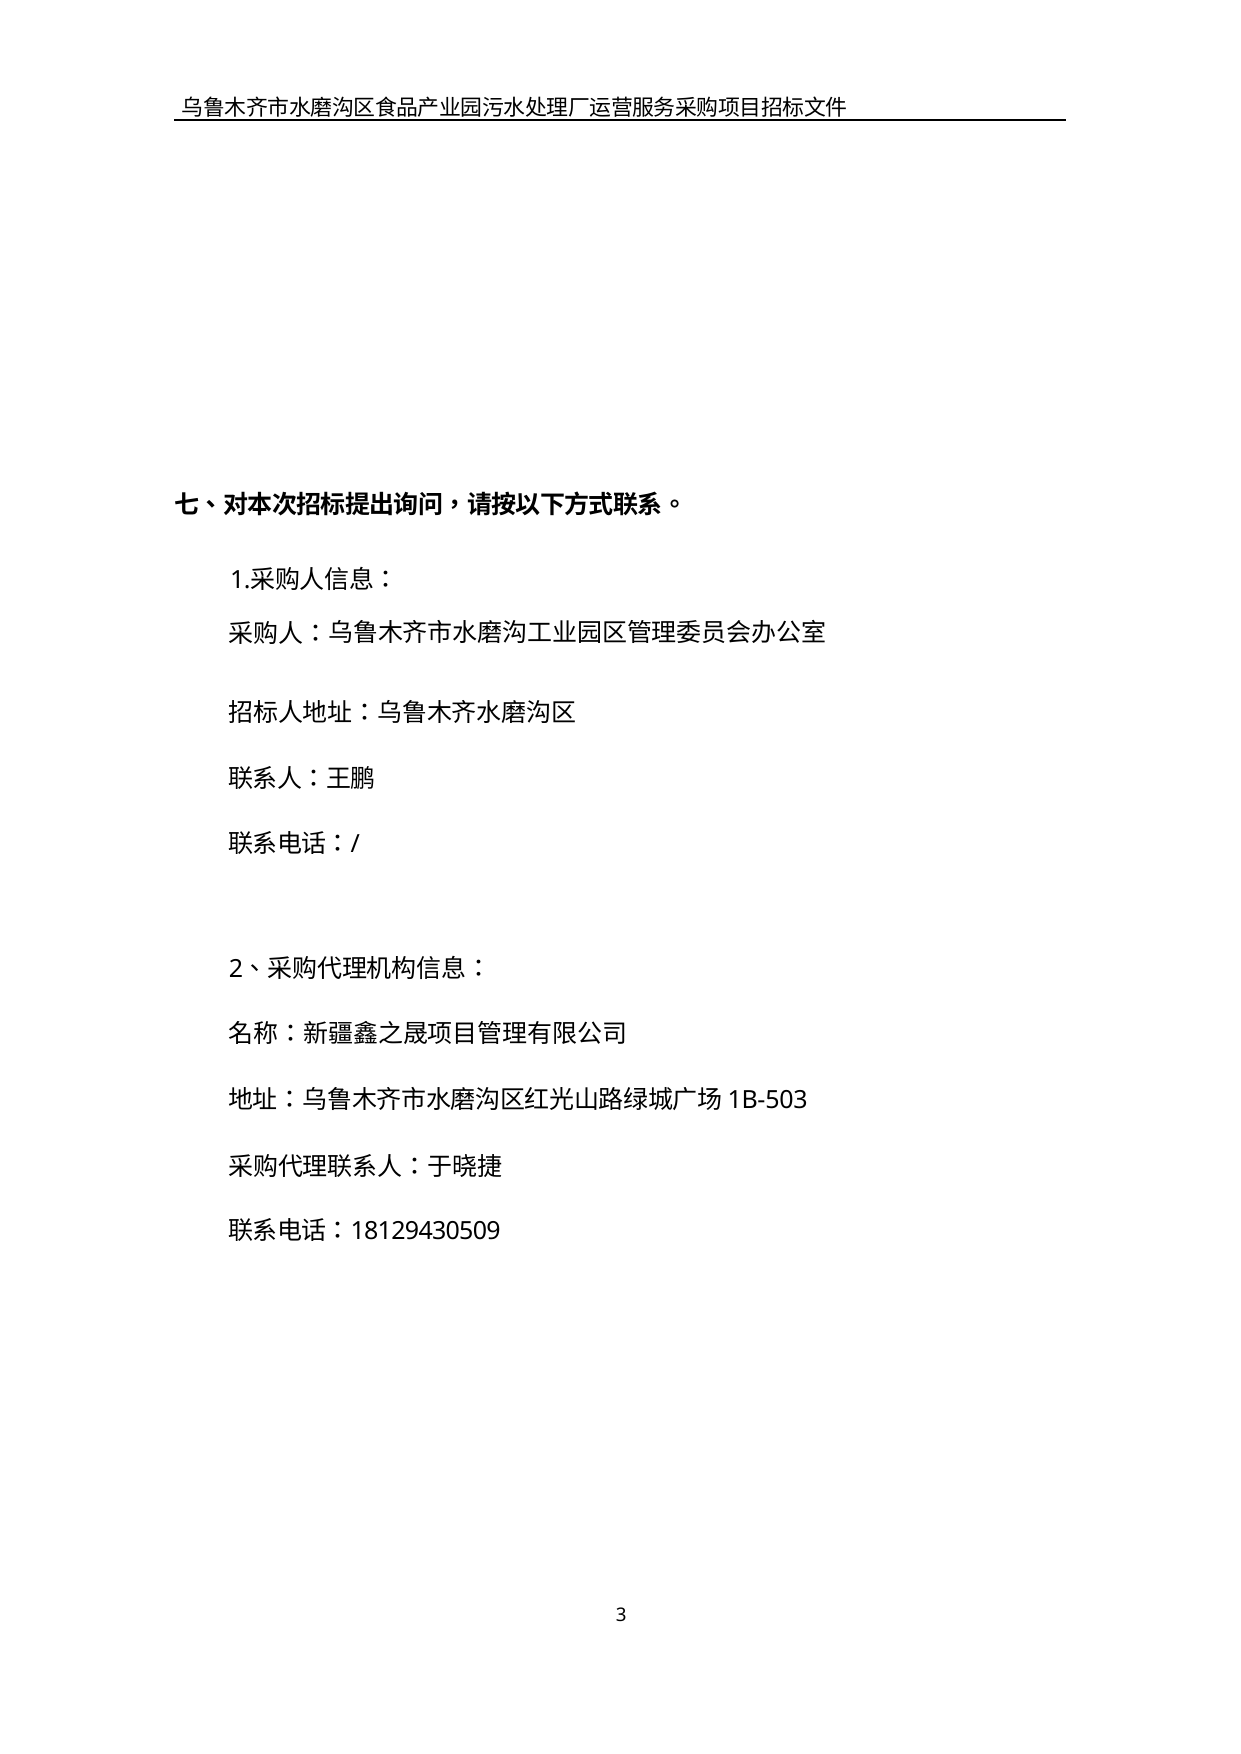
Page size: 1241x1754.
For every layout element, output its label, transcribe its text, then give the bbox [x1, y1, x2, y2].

text 地址：乌鲁木齐市水磨沟区红光山路绿城广场1B-503 [228, 1080, 978, 1116]
text 2、采购代理机构信息： [228, 950, 1066, 984]
text 招标人地址：乌鲁木齐水磨沟区 [228, 692, 1066, 728]
text 采购代理联系人：于晓捷 [228, 1146, 978, 1182]
text 联系电话：18129430509 [228, 1213, 1066, 1247]
text 联系人：王鹏 [228, 759, 1066, 795]
text 采购人：乌鲁木齐市水磨沟工业园区管理委员会办公室 [228, 613, 1066, 666]
text 1.采购人信息： [230, 562, 1066, 596]
text 联系电话：/ [228, 825, 1066, 859]
text 七、对本次招标提出询问，请按以下方式联系。 [174, 487, 1066, 537]
text 名称：新疆鑫之晟项目管理有限公司 [228, 1013, 1066, 1050]
